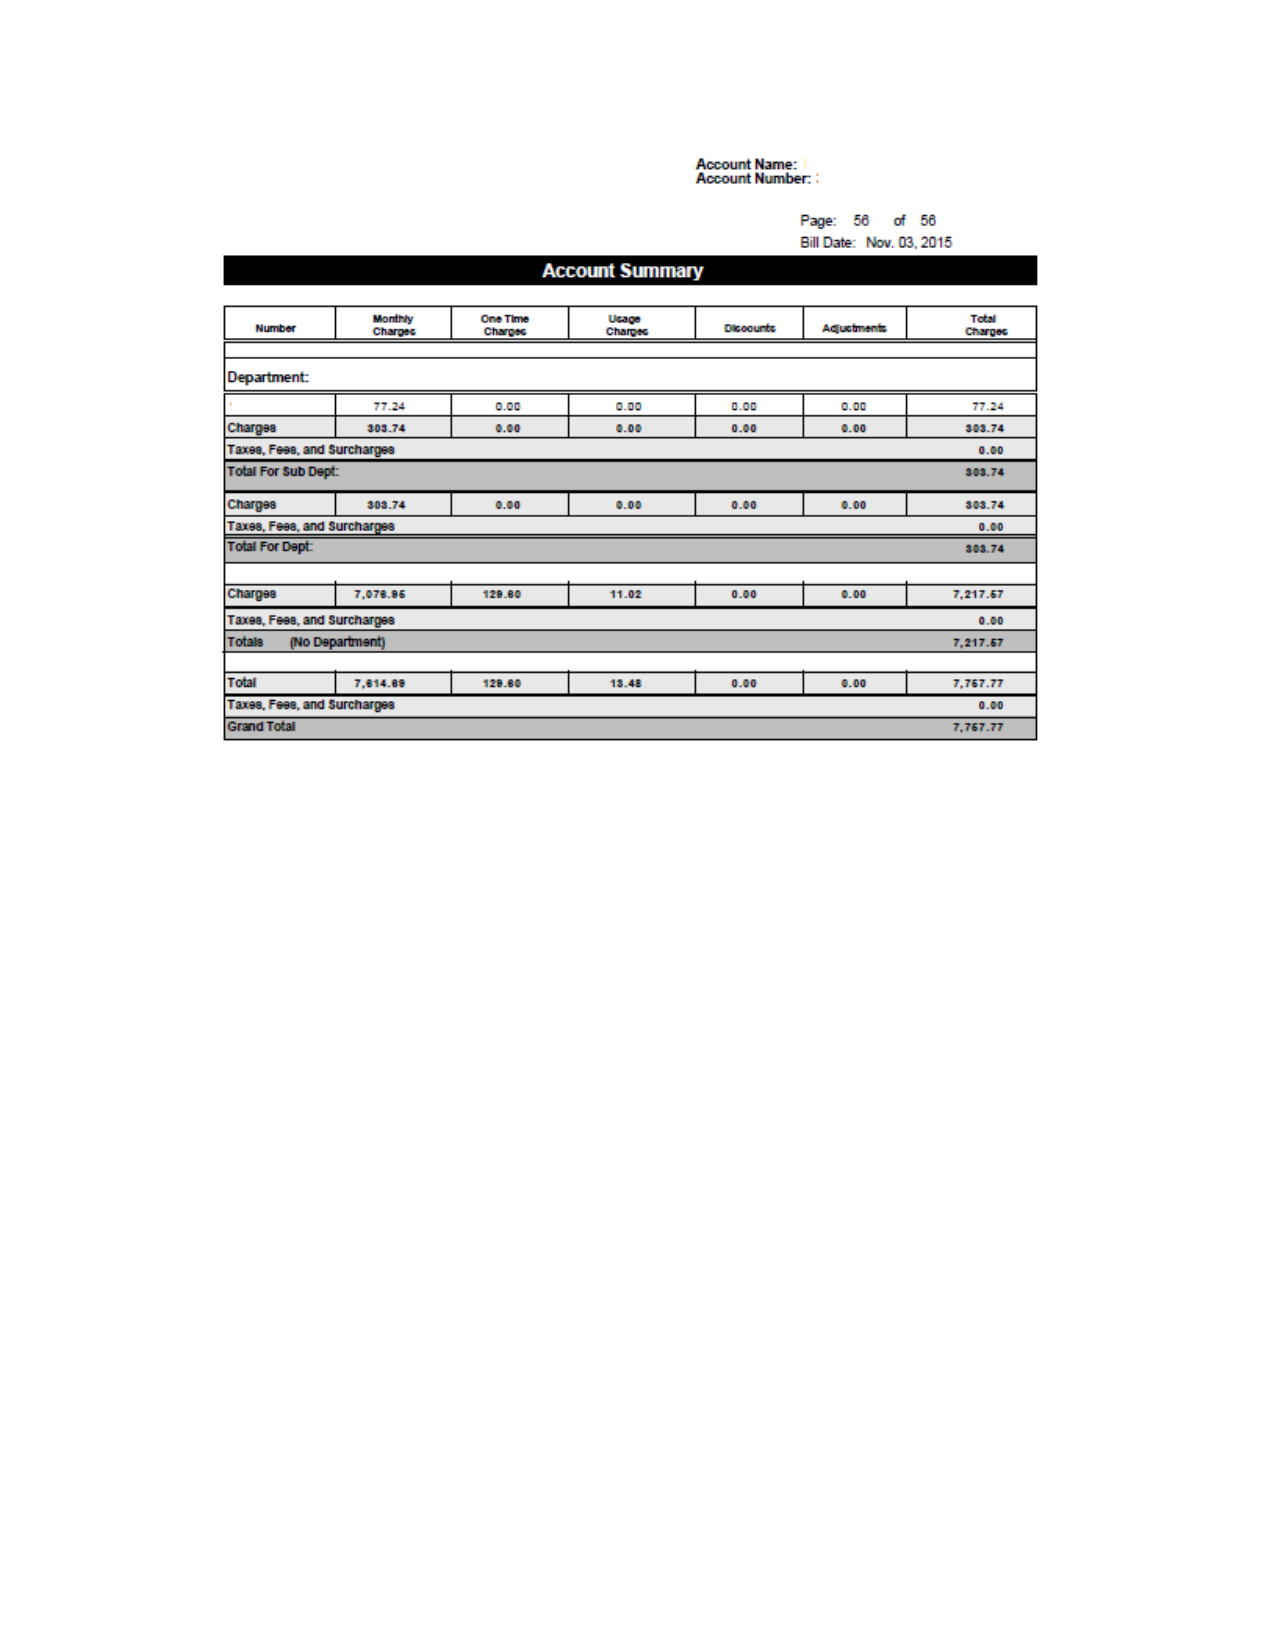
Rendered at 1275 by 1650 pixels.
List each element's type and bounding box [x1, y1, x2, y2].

picture [141, 105, 1061, 1296]
